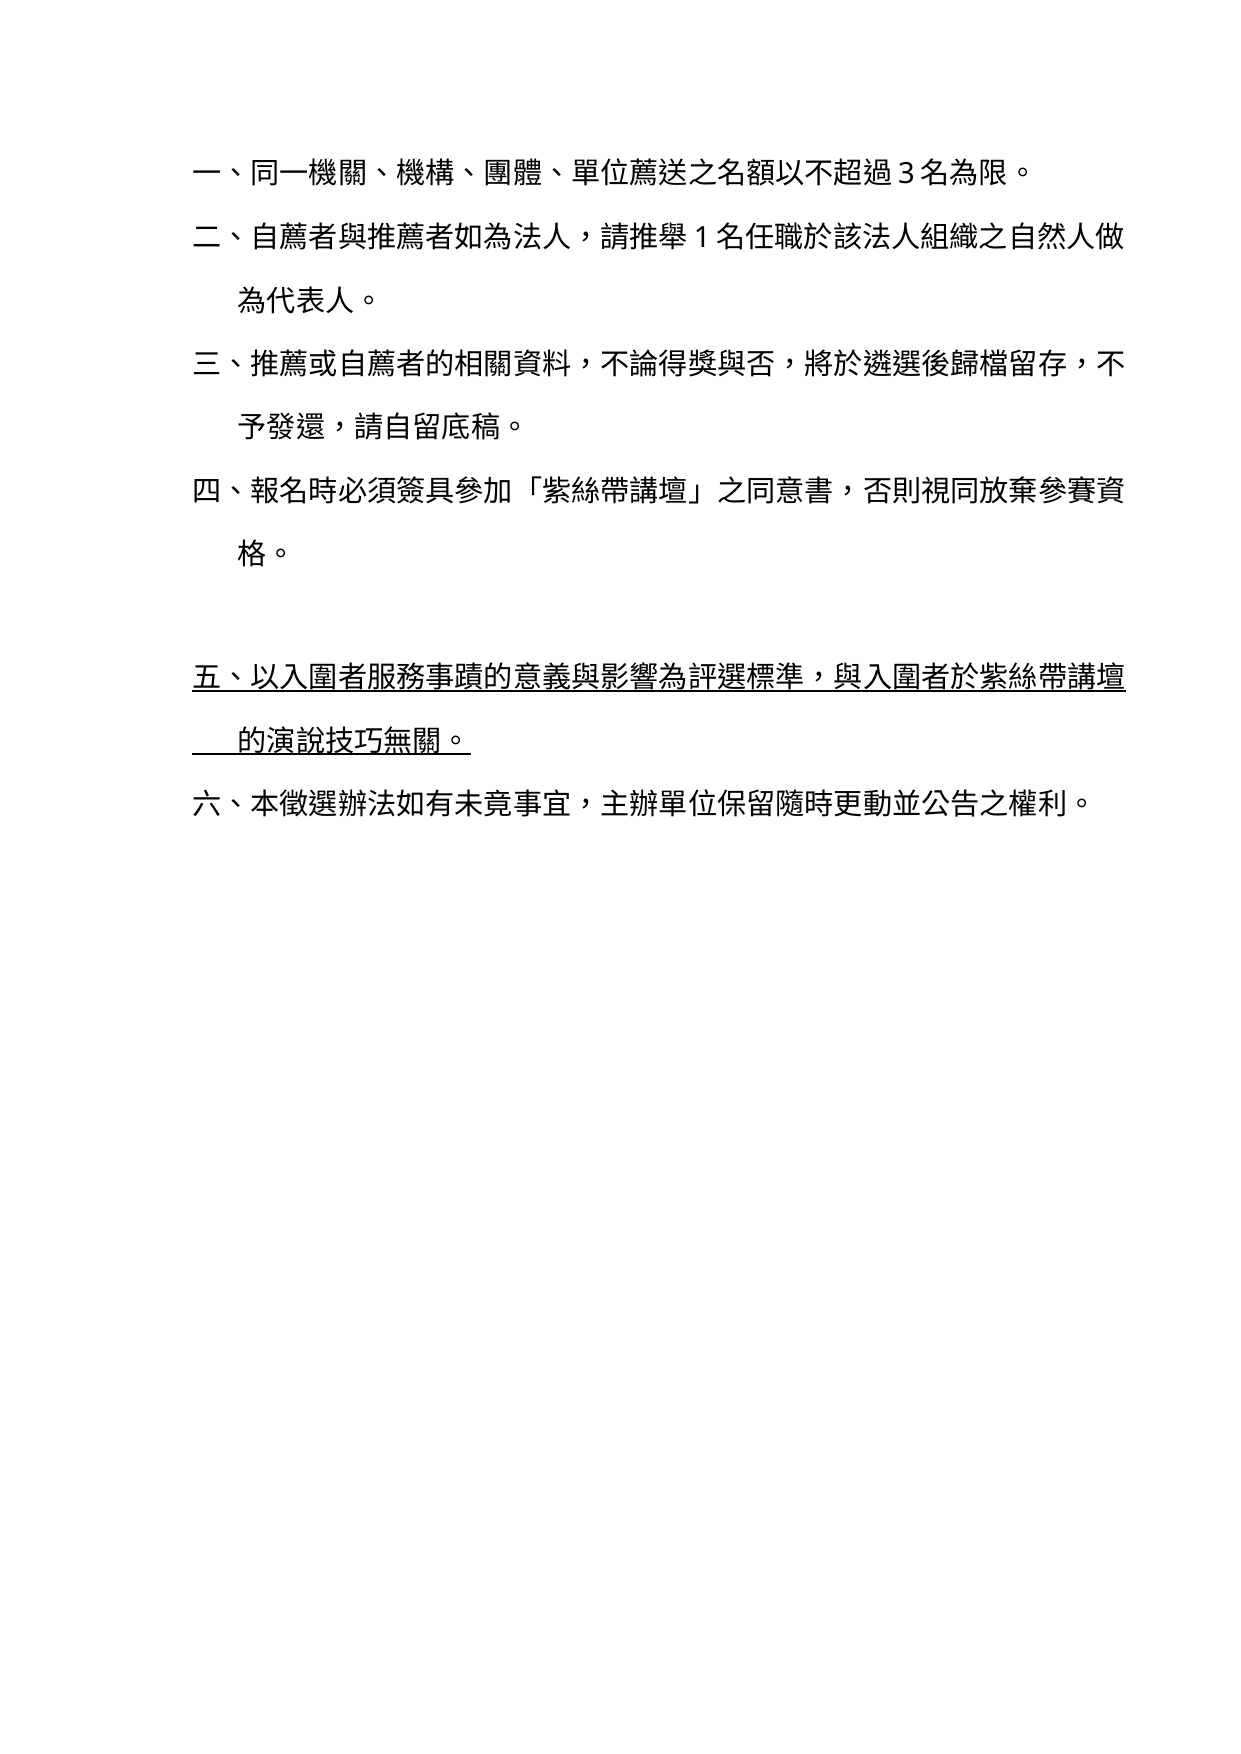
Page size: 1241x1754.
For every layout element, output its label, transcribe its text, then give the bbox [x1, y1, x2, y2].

text 的演說技巧無關。 [192, 717, 1138, 759]
text 予發還，請自留底稿。 [192, 404, 1138, 446]
text 為代表人。 [192, 277, 1138, 319]
text 一、同一機關、機構、團體、單位薦送之名額以不超過3名為限。 [192, 150, 1138, 192]
text 五、以入圍者服務事蹟的意義與影響為評選標準，與入圍者於紫絲帶講壇 [192, 654, 1138, 696]
text 格。 [192, 531, 1138, 573]
text 四、報名時必須簽具參加「紫絲帶講壇」之同意書，否則視同放棄參賽資 [192, 467, 1138, 510]
text 六、本徵選辦法如有未竟事宜，主辦單位保留隨時更動並公告之權利。 [192, 781, 1138, 823]
text 二、自薦者與推薦者如為法人，請推舉1名任職於該法人組織之自然人做 [192, 213, 1138, 256]
text 三、推薦或自薦者的相關資料，不論得獎與否，將於遴選後歸檔留存，不 [192, 341, 1138, 383]
